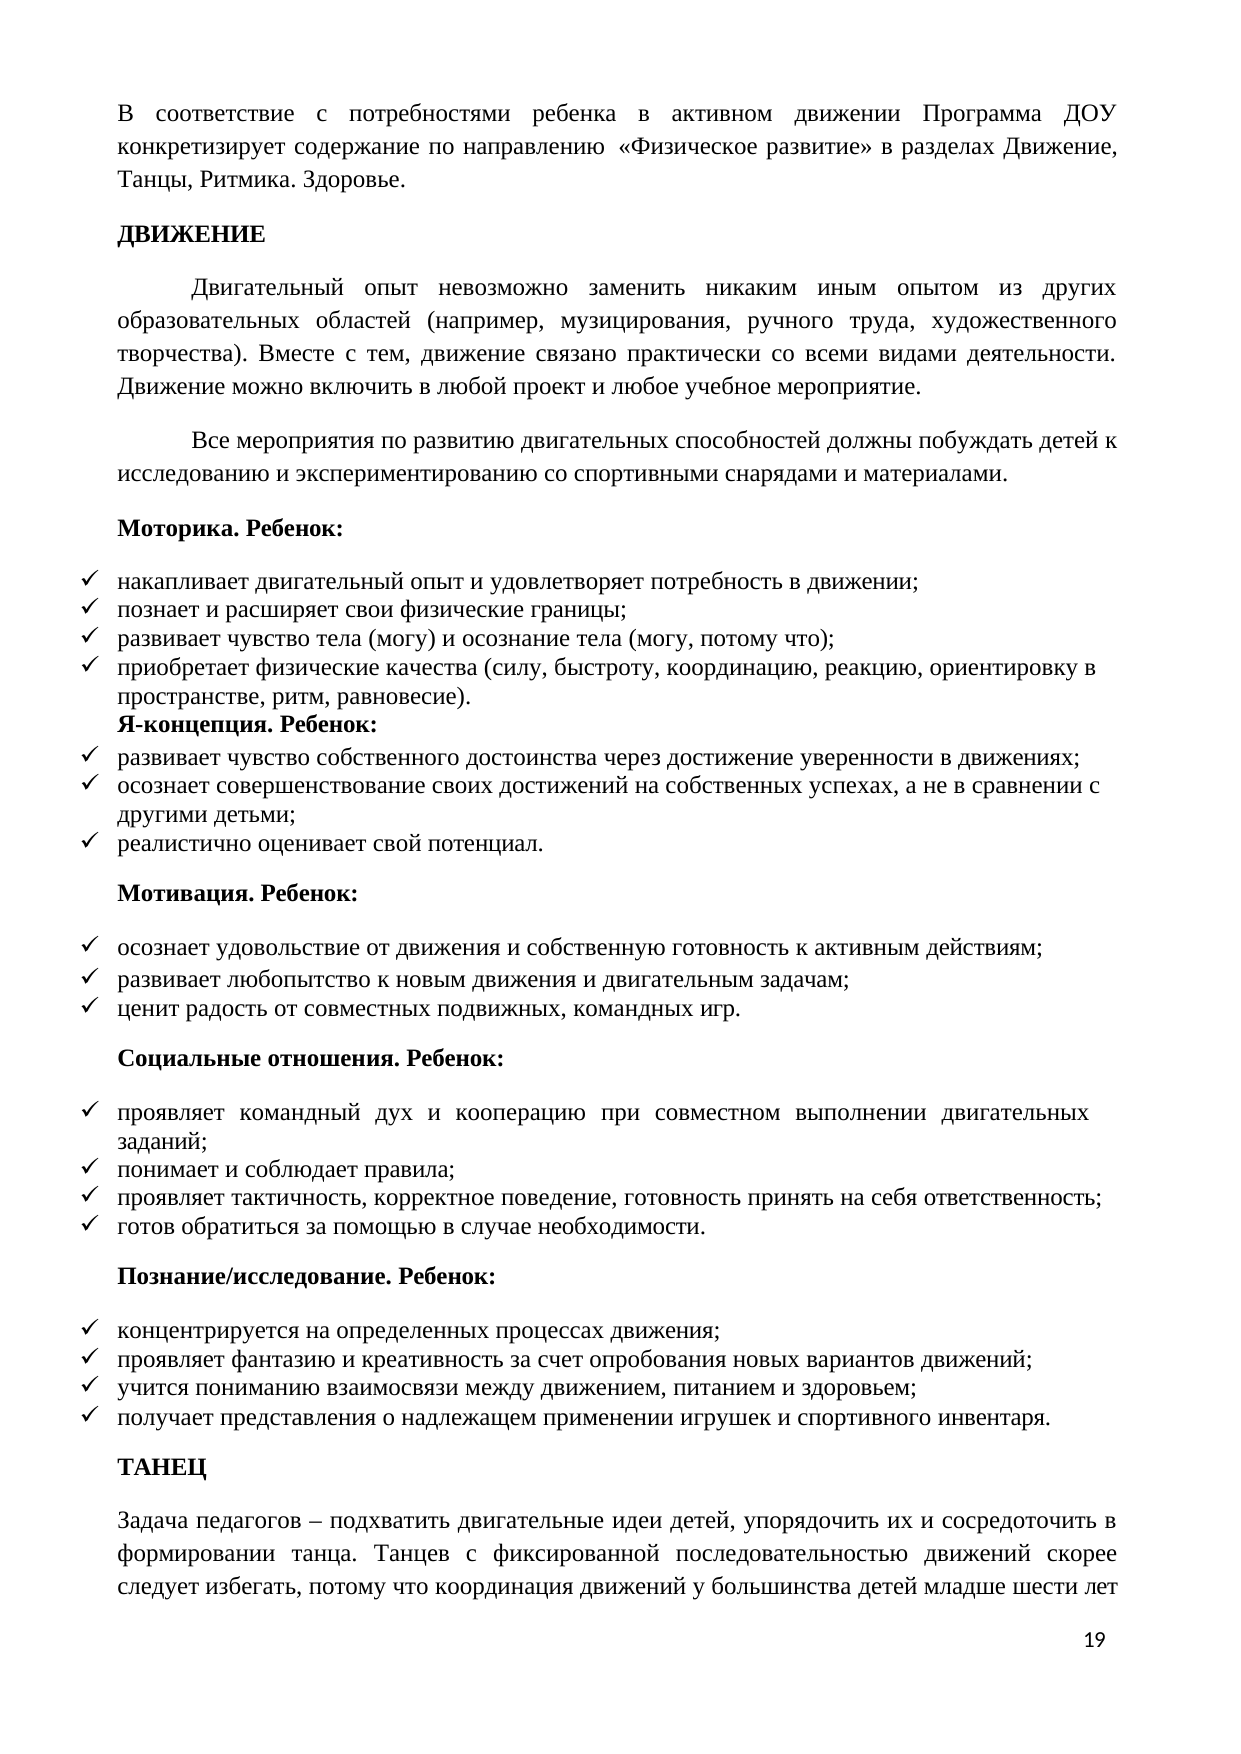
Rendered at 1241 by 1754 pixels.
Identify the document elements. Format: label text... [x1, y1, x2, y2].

list осознает удовольствие от движения и собственную готовность к активным действиям; [79, 932, 1190, 961]
subtitle Моторика. Ребенок: [117, 513, 1190, 541]
subtitle Социальные отношения. Ребенок: [117, 1043, 1190, 1072]
list познает и расширяет свои физические границы; [79, 595, 1190, 623]
subtitle Мотивация. Ребенок: [117, 878, 1190, 907]
list осознает совершенствование своих достижений на собственных успехах, а не в сравнении с другими детьми; [79, 771, 1117, 828]
subtitle Я-концепция. Ребенок: [117, 710, 1190, 738]
subtitle ТАНЕЦ [117, 1452, 1190, 1480]
text Все мероприятия по развитию двигательных способностей должны побуждать детей к исследованию и экспериментированию со спортивными снарядами и материалами. [117, 425, 1117, 487]
list развивает чувство собственного достоинства через достижение уверенности в движениях; [79, 742, 1190, 771]
list получает представления о надлежащем применении игрушек и спортивного инвентаря. [79, 1402, 1190, 1430]
list реалистично оценивает свой потенциал. [79, 828, 1190, 857]
subtitle ДВИЖЕНИЕ [117, 219, 1190, 247]
list ценит радость от совместных подвижных, командных игр. [79, 993, 1190, 1022]
list проявляет фантазию и креативность за счет опробования новых вариантов движений; [79, 1344, 1190, 1373]
list концентрируется на определенных процессах движения; [79, 1315, 1190, 1344]
list проявляет командный дух и кооперацию при совместном выполнении двигательных заданий; [79, 1097, 1118, 1154]
list развивает чувство тела (могу) и осознание тела (могу, потому что); [79, 624, 1190, 652]
text В соответствие с потребностями ребенка в активном движении Программа ДОУ конкретизирует содержание по направлению «Физическое развитие» в разделах Движение, Танцы, Ритмика. Здоровье. [117, 98, 1118, 193]
list проявляет тактичность, корректное поведение, готовность принять на себя ответственность; [79, 1183, 1190, 1212]
list развивает любопытство к новым движения и двигательным задачам; [79, 965, 1190, 993]
list готов обратиться за помощью в случае необходимости. [79, 1212, 1190, 1240]
list приобретает физические качества (силу, быстроту, координацию, реакцию, ориентировку в пространстве, ритм, равновесие). [79, 652, 1116, 710]
text Двигательный опыт невозможно заменить никаким иным опытом из других образовательных областей (например, музицирования, ручного труда, художественного творчества). Вместе с тем, движение связано практически со всеми видами деятельности. Движение можно включить в любой проект и любое учебное мероприятие. [117, 272, 1117, 400]
subtitle Познание/исследование. Ребенок: [117, 1261, 1190, 1290]
list накапливает двигательный опыт и удовлетворяет потребность в движении; [79, 566, 1190, 595]
text Задача педагогов – подхватить двигательные идеи детей, упорядочить их и сосредоточить в формировании танца. Танцев с фиксированной последовательностью движений скорее следует избегать, потому что координация движений у большинства детей младше шести лет [117, 1505, 1118, 1600]
list понимает и соблюдает правила; [79, 1154, 1190, 1183]
list учится пониманию взаимосвязи между движением, питанием и здоровьем; [79, 1373, 1190, 1401]
